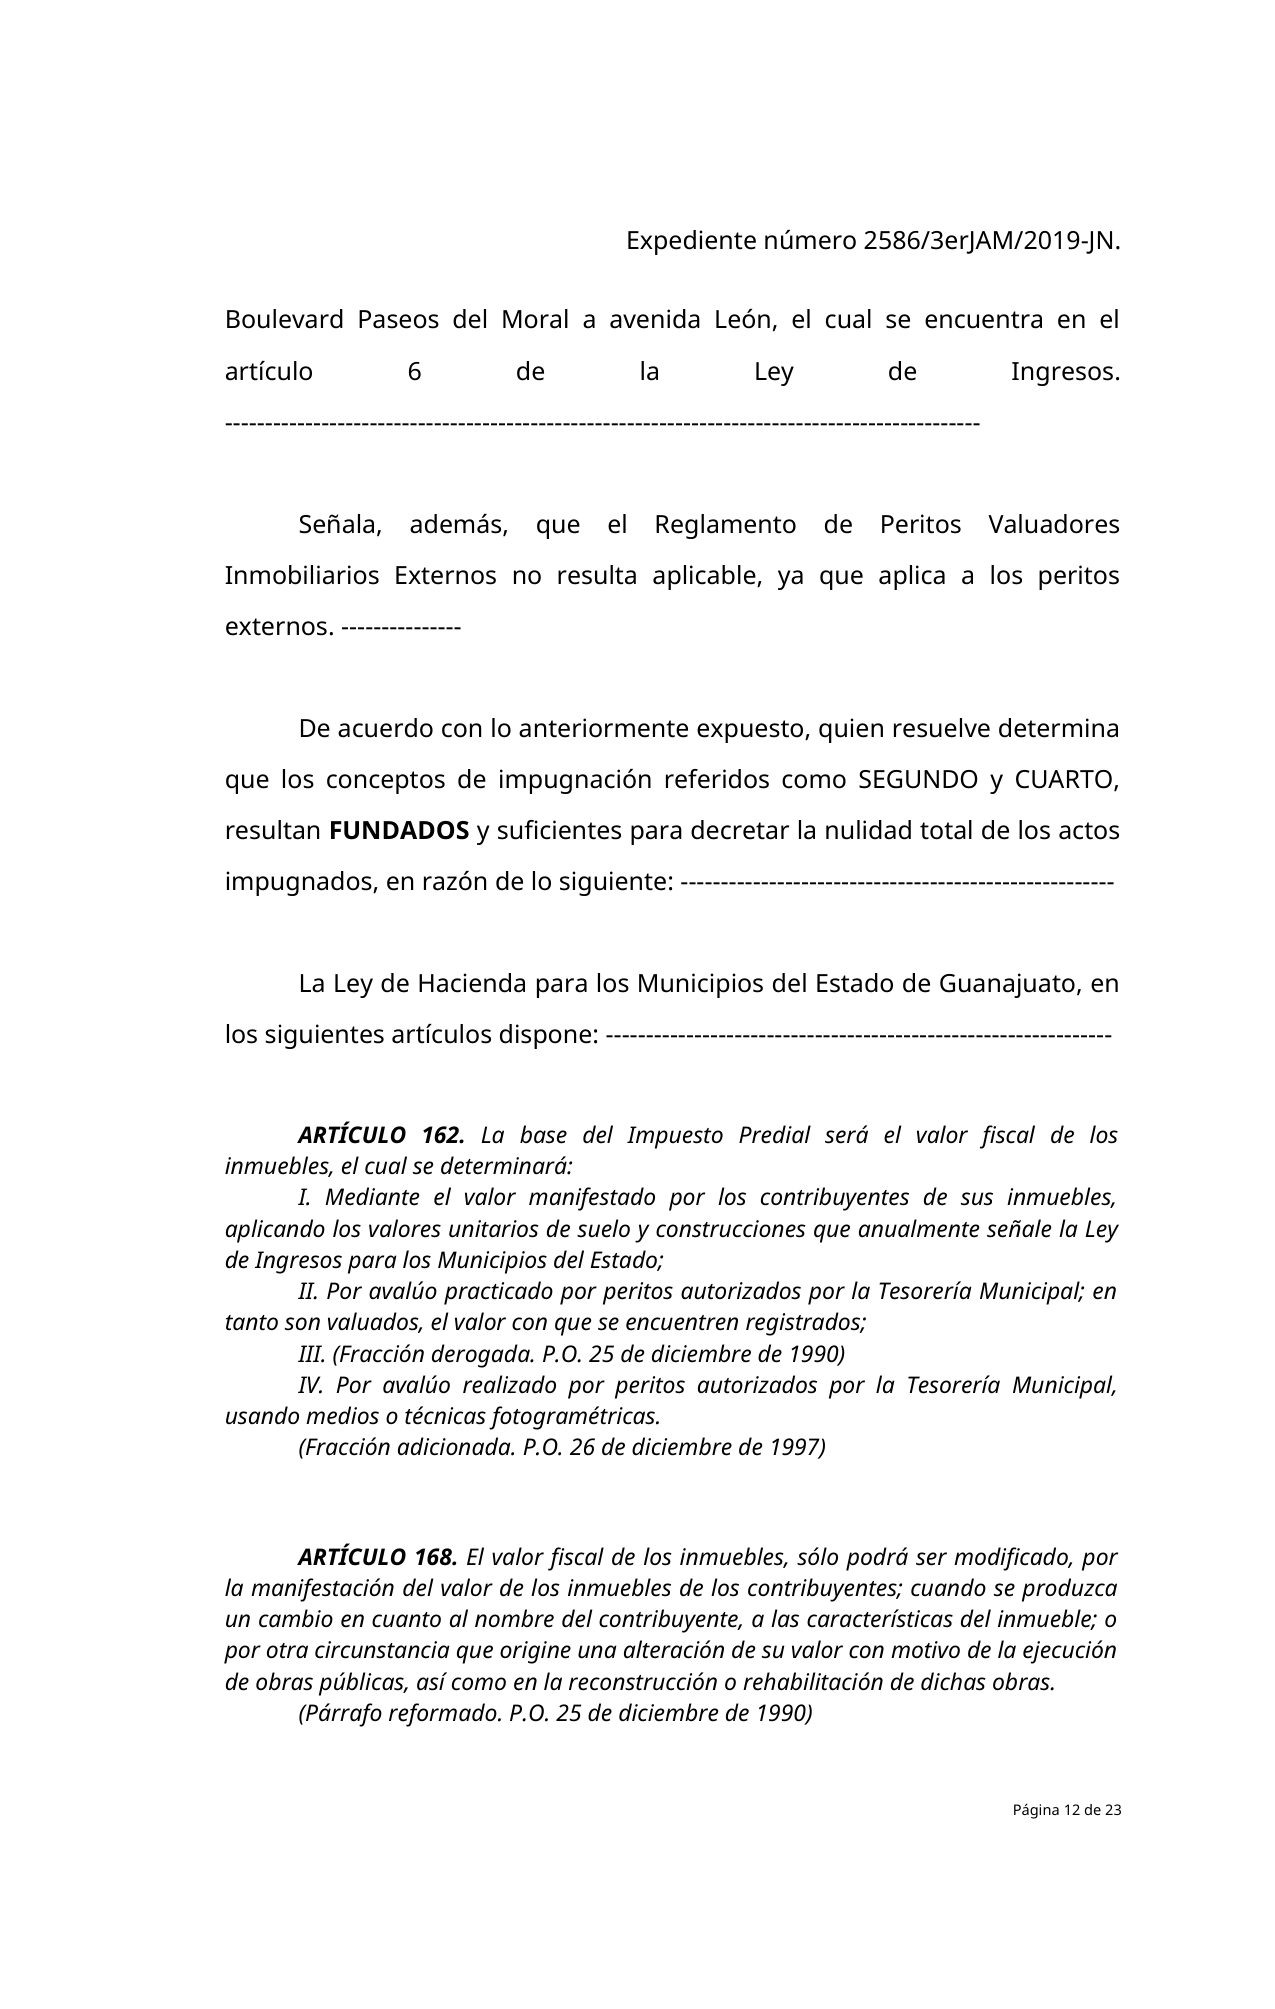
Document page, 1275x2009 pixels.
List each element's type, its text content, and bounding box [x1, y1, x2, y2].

text I. Mediante el valor manifestado por los contribuyentes de sus inmuebles, aplicando los valores unitarios de suelo y construcciones que anualmente señale la Ley de Ingresos para los Municipios del Estado; [224, 1181, 1121, 1275]
text IV. Por avalúo realizado por peritos autorizados por la Tesorería Municipal, usando medios o técnicas fotogramétricas. [224, 1369, 1121, 1431]
text La Ley de Hacienda para los Municipios del Estado de Guanajuato, en los siguientes artículos dispone: --------------------------------------------------------------- [224, 966, 1121, 1051]
text II. Por avalúo practicado por peritos autorizados por la Tesorería Municipal; en tanto son valuados, el valor con que se encuentren registrados; [224, 1275, 1121, 1337]
text ARTÍCULO 168. El valor fiscal de los inmuebles, sólo podrá ser modificado, por la manifestación del valor de los inmuebles de los contribuyentes; cuando se produzca un cambio en cuanto al nombre del contribuyente, a las características del inmueble; o por otra circunstancia que origine una alteración de su valor con motivo de la ejecución de obras públicas, así como en la reconstrucción o rehabilitación de dichas obras. [224, 1541, 1121, 1697]
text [224, 302, 1121, 438]
text (Párrafo reformado. P.O. 25 de diciembre de 1990) [224, 1697, 1121, 1728]
text III. (Fracción derogada. P.O. 25 de diciembre de 1990) [224, 1337, 1121, 1369]
text De acuerdo con lo anteriormente expuesto, quien resuelve determina que los conceptos de impugnación referidos como SEGUNDO y CUARTO, resultan FUNDADOS y suficientes para decretar la nulidad total de los actos impugnados, en razón de lo siguiente: ------------------------------------------------------ [224, 710, 1121, 898]
text (Fracción adicionada. P.O. 26 de diciembre de 1997) [224, 1431, 1121, 1462]
text ARTÍCULO 162. La base del Impuesto Predial será el valor fiscal de los inmuebles, el cual se determinará: [224, 1119, 1121, 1181]
text Señala, además, que el Reglamento de Peritos Valuadores Inmobiliarios Externos no resulta aplicable, ya que aplica a los peritos externos. --------------- [224, 506, 1121, 642]
